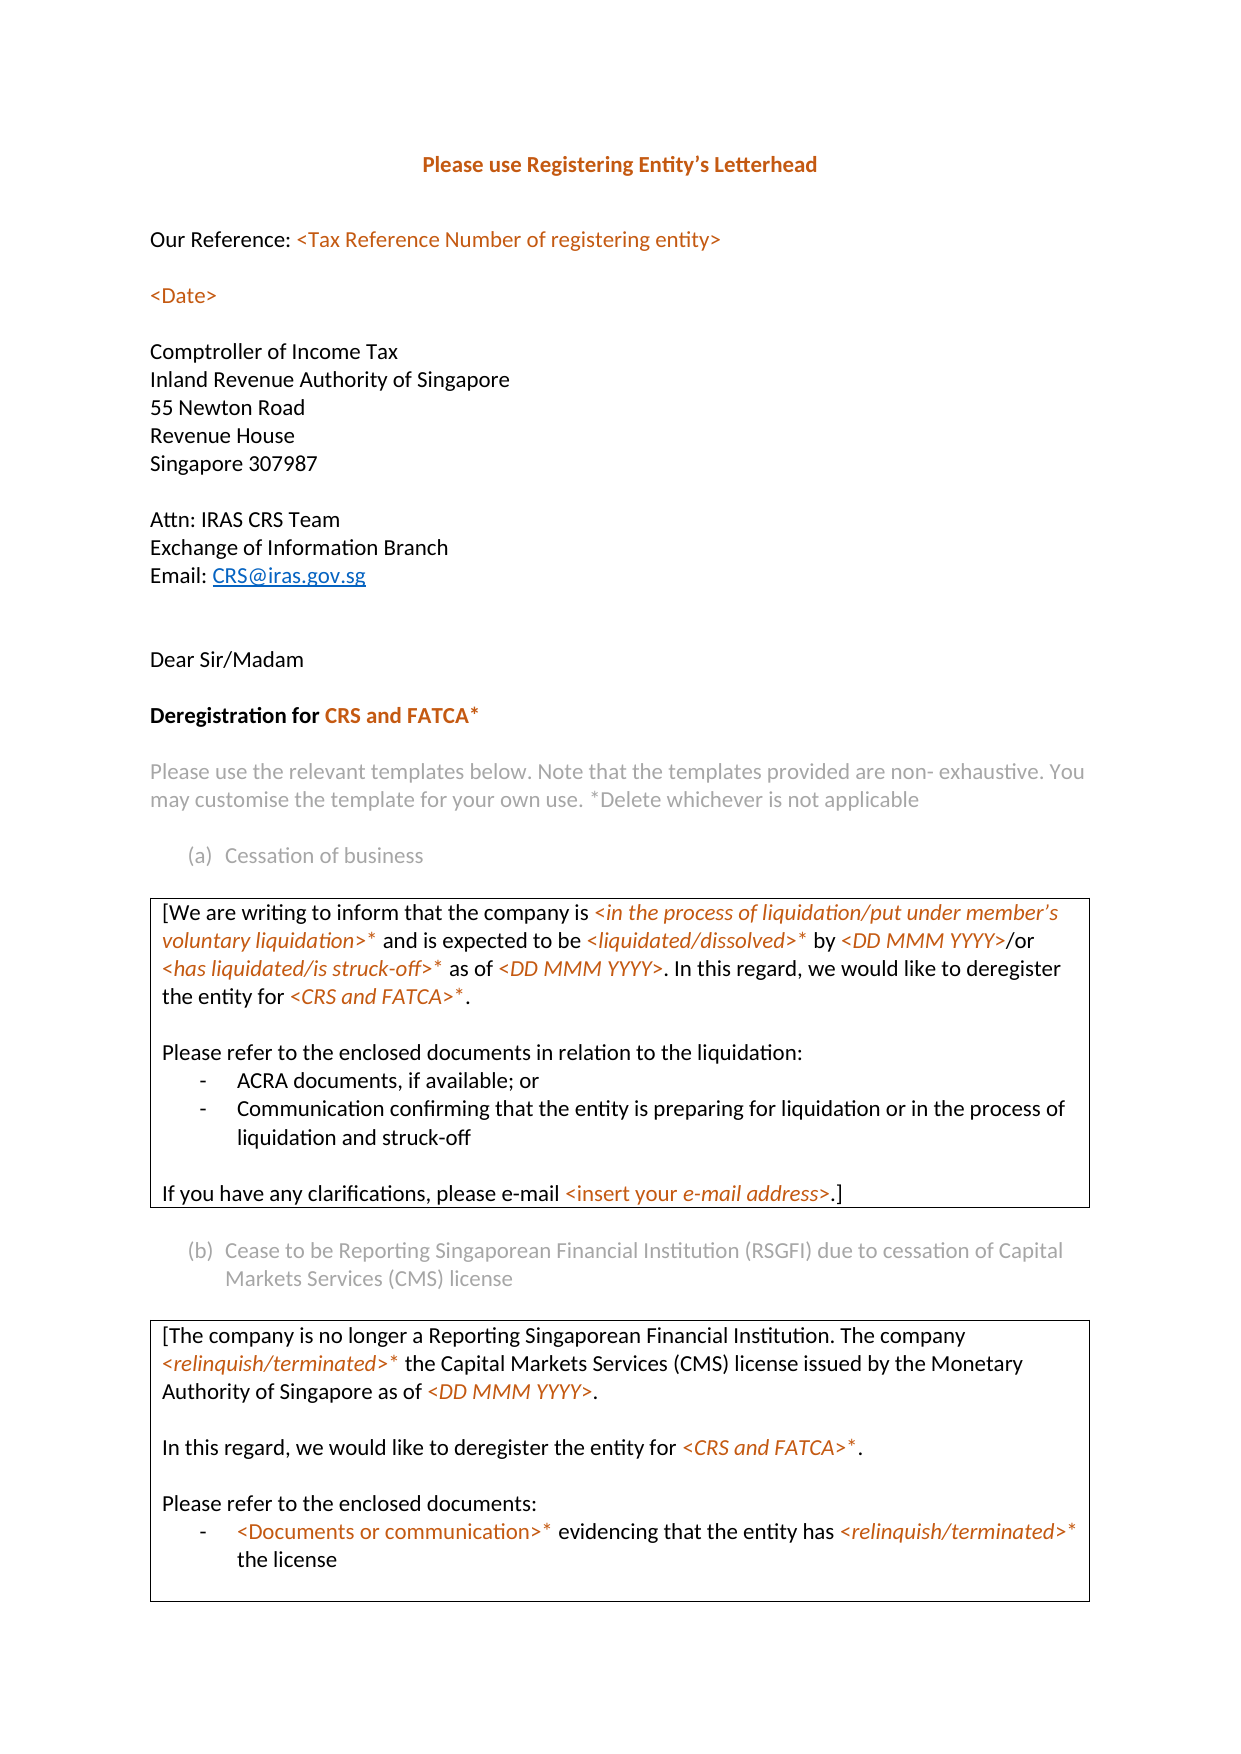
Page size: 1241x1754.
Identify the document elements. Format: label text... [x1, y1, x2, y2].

text Our Reference: <Tax Reference Number of registering entity> [150, 225, 1090, 253]
list Cease to be Reporting Singaporean Financial Institution (RSGFI) due to cessation of Capital Markets Services (CMS) license [187, 1236, 1090, 1292]
table_header [We are writing to inform that the company is <in the process of liquidation/put under member’s voluntary liquidation>* and is expected to be <liquidated/dissolved>* by <DD MMM YYYY>/or <has liquidated/is struck-off>* as of <DD MMM YYYY>. In this regard, we would like to deregister the entity for <CRS and FATCA>*. Please refer to the enclosed documents in relation to the liquidation: ACRA documents, if available; or Communication confirming that the entity is preparing for liquidation or in the process of liquidation and struck-off If you have any clarifications, please e-mail <insert your e-mail address>.] [151, 899, 1089, 1207]
text Dear Sir/Madam [150, 645, 1090, 673]
text <Date> [150, 281, 1090, 309]
text 55 Newton Road [150, 393, 1090, 421]
text Revenue House [150, 421, 1090, 449]
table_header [151, 1321, 1089, 1601]
text Comptroller of Income Tax [150, 337, 1090, 365]
text Singapore 307987 [150, 449, 1090, 477]
text Attn: IRAS CRS Team [150, 505, 1090, 533]
text Inland Revenue Authority of Singapore [150, 365, 1090, 393]
text Email: CRS@iras.gov.sg [150, 561, 1090, 589]
text Please use Registering Entity’s Letterhead [150, 150, 1090, 178]
text Deregistration for CRS and FATCA* [150, 701, 1090, 729]
list Cessation of business [187, 841, 1090, 869]
text Exchange of Information Branch [150, 533, 1090, 561]
text Please use the relevant templates below. Note that the templates provided are non- exhaustive. You may customise the template for your own use. *Delete whichever is not applicable [150, 757, 1090, 813]
